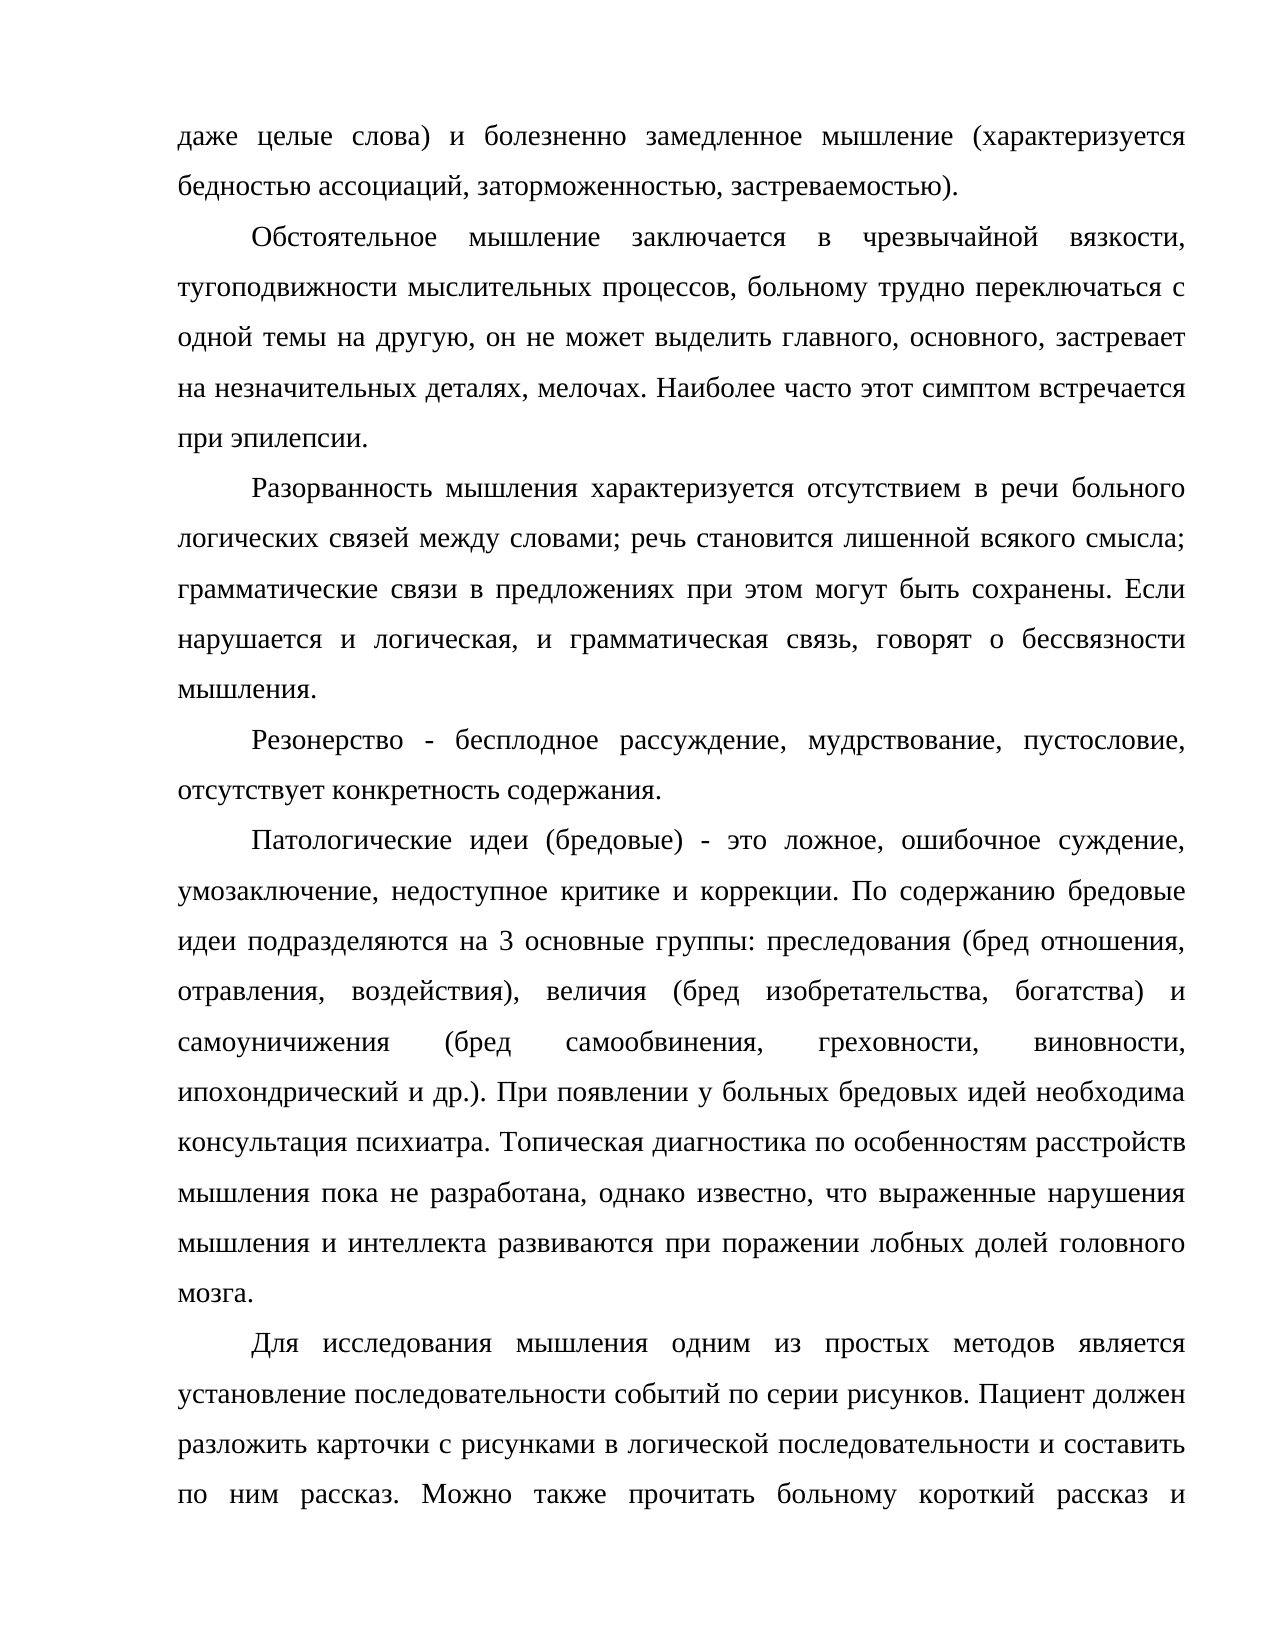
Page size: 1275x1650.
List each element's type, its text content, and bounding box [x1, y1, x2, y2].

text Резонерство - бесплодное рассуждение, мудрствование, пустословие, отсутствует конкретность содержания. [177, 722, 1186, 806]
text Обстоятельное мышление заключается в чрезвычайной вязкости, тугоподвижности мыслительных процессов, больному трудно переключаться с одной темы на другую, он не может выделить главного, основного, застревает на незначительных деталях, мелочах. Наиболее часто этот симптом встречается при эпилепсии. [177, 219, 1186, 453]
text Разорванность мышления характеризуется отсутствием в речи больного логических связей между словами; речь становится лишенной всякого смысла; грамматические связи в предложениях при этом могут быть сохранены. Если нарушается и логическая, и грамматическая связь, говорят о бессвязности мышления. [177, 470, 1186, 705]
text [177, 1326, 1186, 1510]
text Патологические идеи (бредовые) - это ложное, ошибочное суждение, умозаключение, недоступное критике и коррекции. По содержанию бредовые идеи подразделяются на 3 основные группы: преследования (бред отношения, отравления, воздействия), величия (бред изобретательства, богатства) и самоуничижения (бред самообвинения, греховности, виновности, ипохондрический и др.). При появлении у больных бредовых идей необходима консультация психиатра. Топическая диагностика по особенностям расстройств мышления пока не разработана, однако известно, что выраженные нарушения мышления и интеллекта развиваются при поражении лобных долей головного мозга. [177, 822, 1186, 1309]
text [177, 118, 1186, 202]
